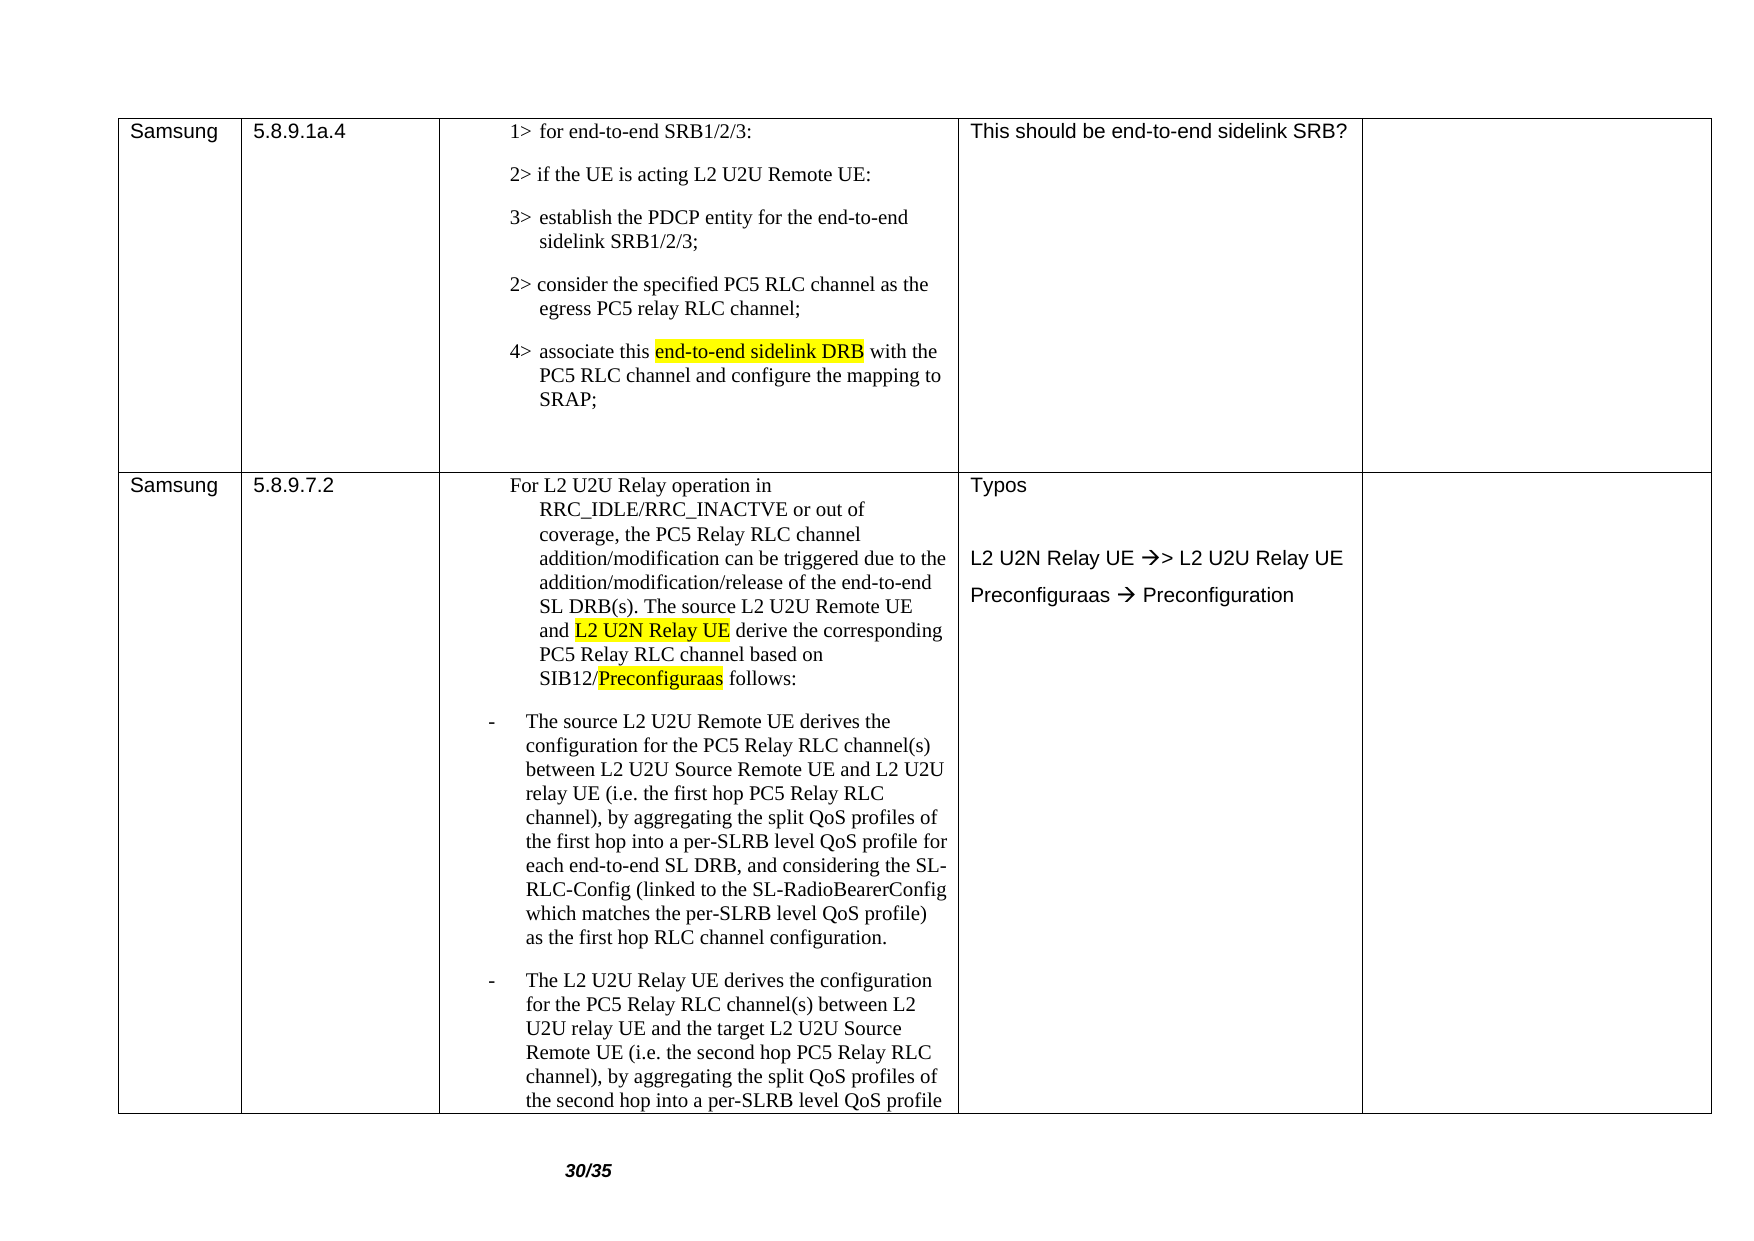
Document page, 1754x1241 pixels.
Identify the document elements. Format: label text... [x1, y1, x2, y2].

table_cell 5.8.9.7.2 [242, 473, 439, 1112]
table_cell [440, 473, 958, 1112]
table_cell 1> for end-to-end SRB1/2/3: 2> if the UE is acting L2 U2U Remote UE: 3> establish the PDCP entity for the end-to-end sidelink SRB1/2/3; 2> consider the specified PC5 RLC channel as the egress PC5 relay RLC channel; 4> associate this end-to-end sidelink DRB with the PC5 RLC channel and configure the mapping to SRAP; [440, 119, 958, 472]
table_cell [959, 473, 1362, 1112]
table_cell Samsung [119, 119, 241, 472]
table_cell 5.8.9.1a.4 [242, 119, 439, 472]
table_cell Samsung [119, 473, 241, 1112]
table_cell [1363, 119, 1711, 472]
table_cell This should be end-to-end sidelink SRB? [959, 119, 1362, 472]
table_cell [1363, 473, 1711, 1112]
